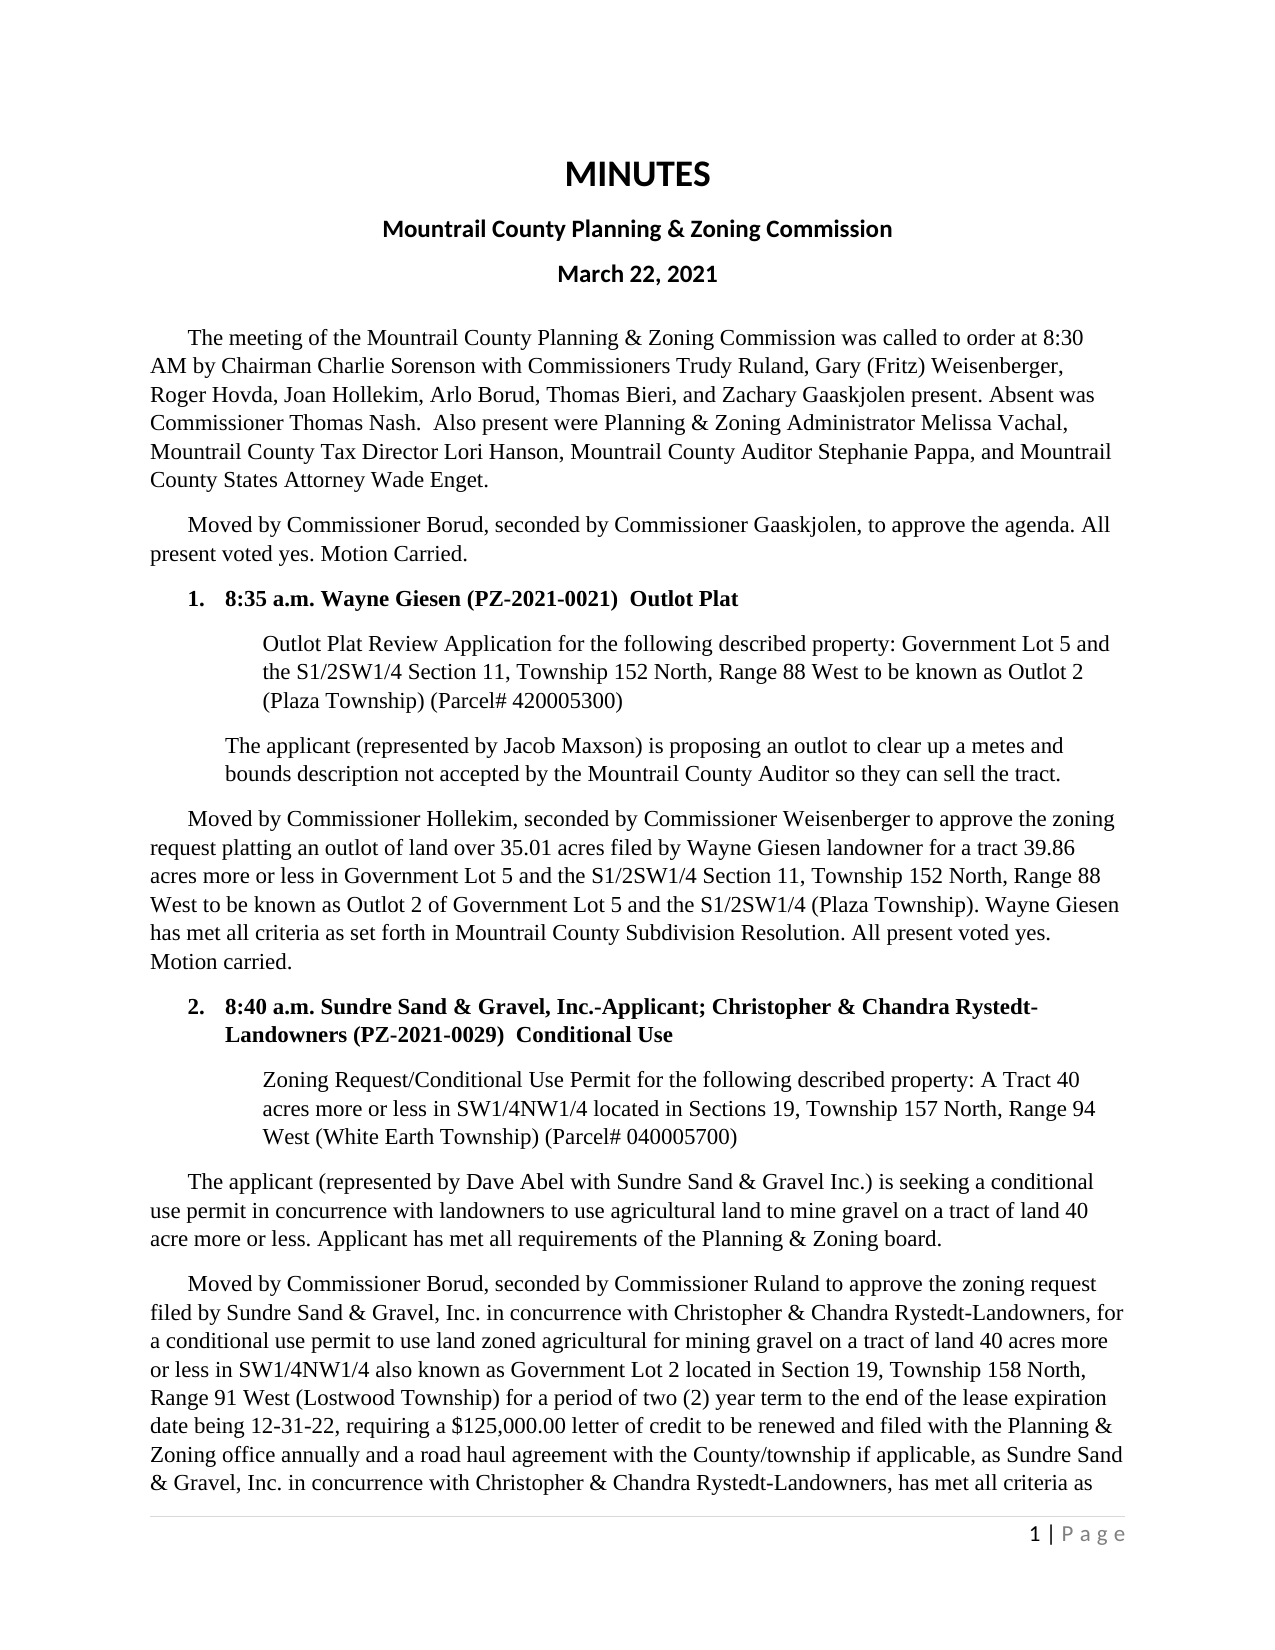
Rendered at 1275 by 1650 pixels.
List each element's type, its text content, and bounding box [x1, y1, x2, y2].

text Zoning Request/Conditional Use Permit for the following described property: A Tract 40 acres more or less in SW1/4NW1/4 located in Sections 19, Township 157 North, Range 94 West (White Earth Township) (Parcel# 040005700) [262, 1066, 1125, 1149]
text Mountrail County Planning & Zoning Commission [150, 213, 1125, 244]
title MiNUTES [150, 150, 1125, 196]
text Outlot Plat Review Application for the following described property: Government Lot 5 and the S1/2SW1/4 Section 11, Township 152 North, Range 88 West to be known as Outlot 2 (Plaza Township) (Parcel# 420005300) [262, 630, 1125, 713]
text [150, 1270, 1125, 1496]
text The meeting of the Mountrail County Planning & Zoning Commission was called to order at 8:30 AM by Chairman Charlie Sorenson with Commissioners Trudy Ruland, Gary (Fritz) Weisenberger, Roger Hovda, Joan Hollekim, Arlo Borud, Thomas Bieri, and Zachary Gaaskjolen present. Absent was Commissioner Thomas Nash. Also present were Planning & Zoning Administrator Melissa Vachal, Mountrail County Tax Director Lori Hanson, Mountrail County Auditor Stephanie Pappa, and Mountrail County States Attorney Wade Enget. [150, 324, 1125, 493]
list 8:40 a.m. Sundre Sand & Gravel, Inc.-Applicant; Christopher & Chandra Rystedt- Landowners (PZ-2021-0029) Conditional Use [187, 993, 1125, 1048]
text Moved by Commissioner Hollekim, seconded by Commissioner Weisenberger to approve the zoning request platting an outlot of land over 35.01 acres filed by Wayne Giesen landowner for a tract 39.86 acres more or less in Government Lot 5 and the S1/2SW1/4 Section 11, Township 152 North, Range 88 West to be known as Outlot 2 of Government Lot 5 and the S1/2SW1/4 (Plaza Township). Wayne Giesen has met all criteria as set forth in Mountrail County Subdivision Resolution. All present voted yes. Motion carried. [150, 806, 1125, 974]
text Moved by Commissioner Borud, seconded by Commissioner Gaaskjolen, to approve the agenda. All present voted yes. Motion Carried. [150, 511, 1125, 566]
list 8:35 a.m. Wayne Giesen (PZ-2021-0021) Outlot Plat [187, 585, 1125, 611]
text March 22, 2021 [150, 258, 1125, 289]
text The applicant (represented by Jacob Maxson) is proposing an outlot to clear up a metes and bounds description not accepted by the Mountrail County Auditor so they can sell the tract. [225, 732, 1125, 787]
text The applicant (represented by Dave Abel with Sundre Sand & Gravel Inc.) is seeking a conditional use permit in concurrence with landowners to use agricultural land to mine gravel on a tract of land 40 acre more or less. Applicant has met all requirements of the Planning & Zoning board. [150, 1168, 1125, 1252]
